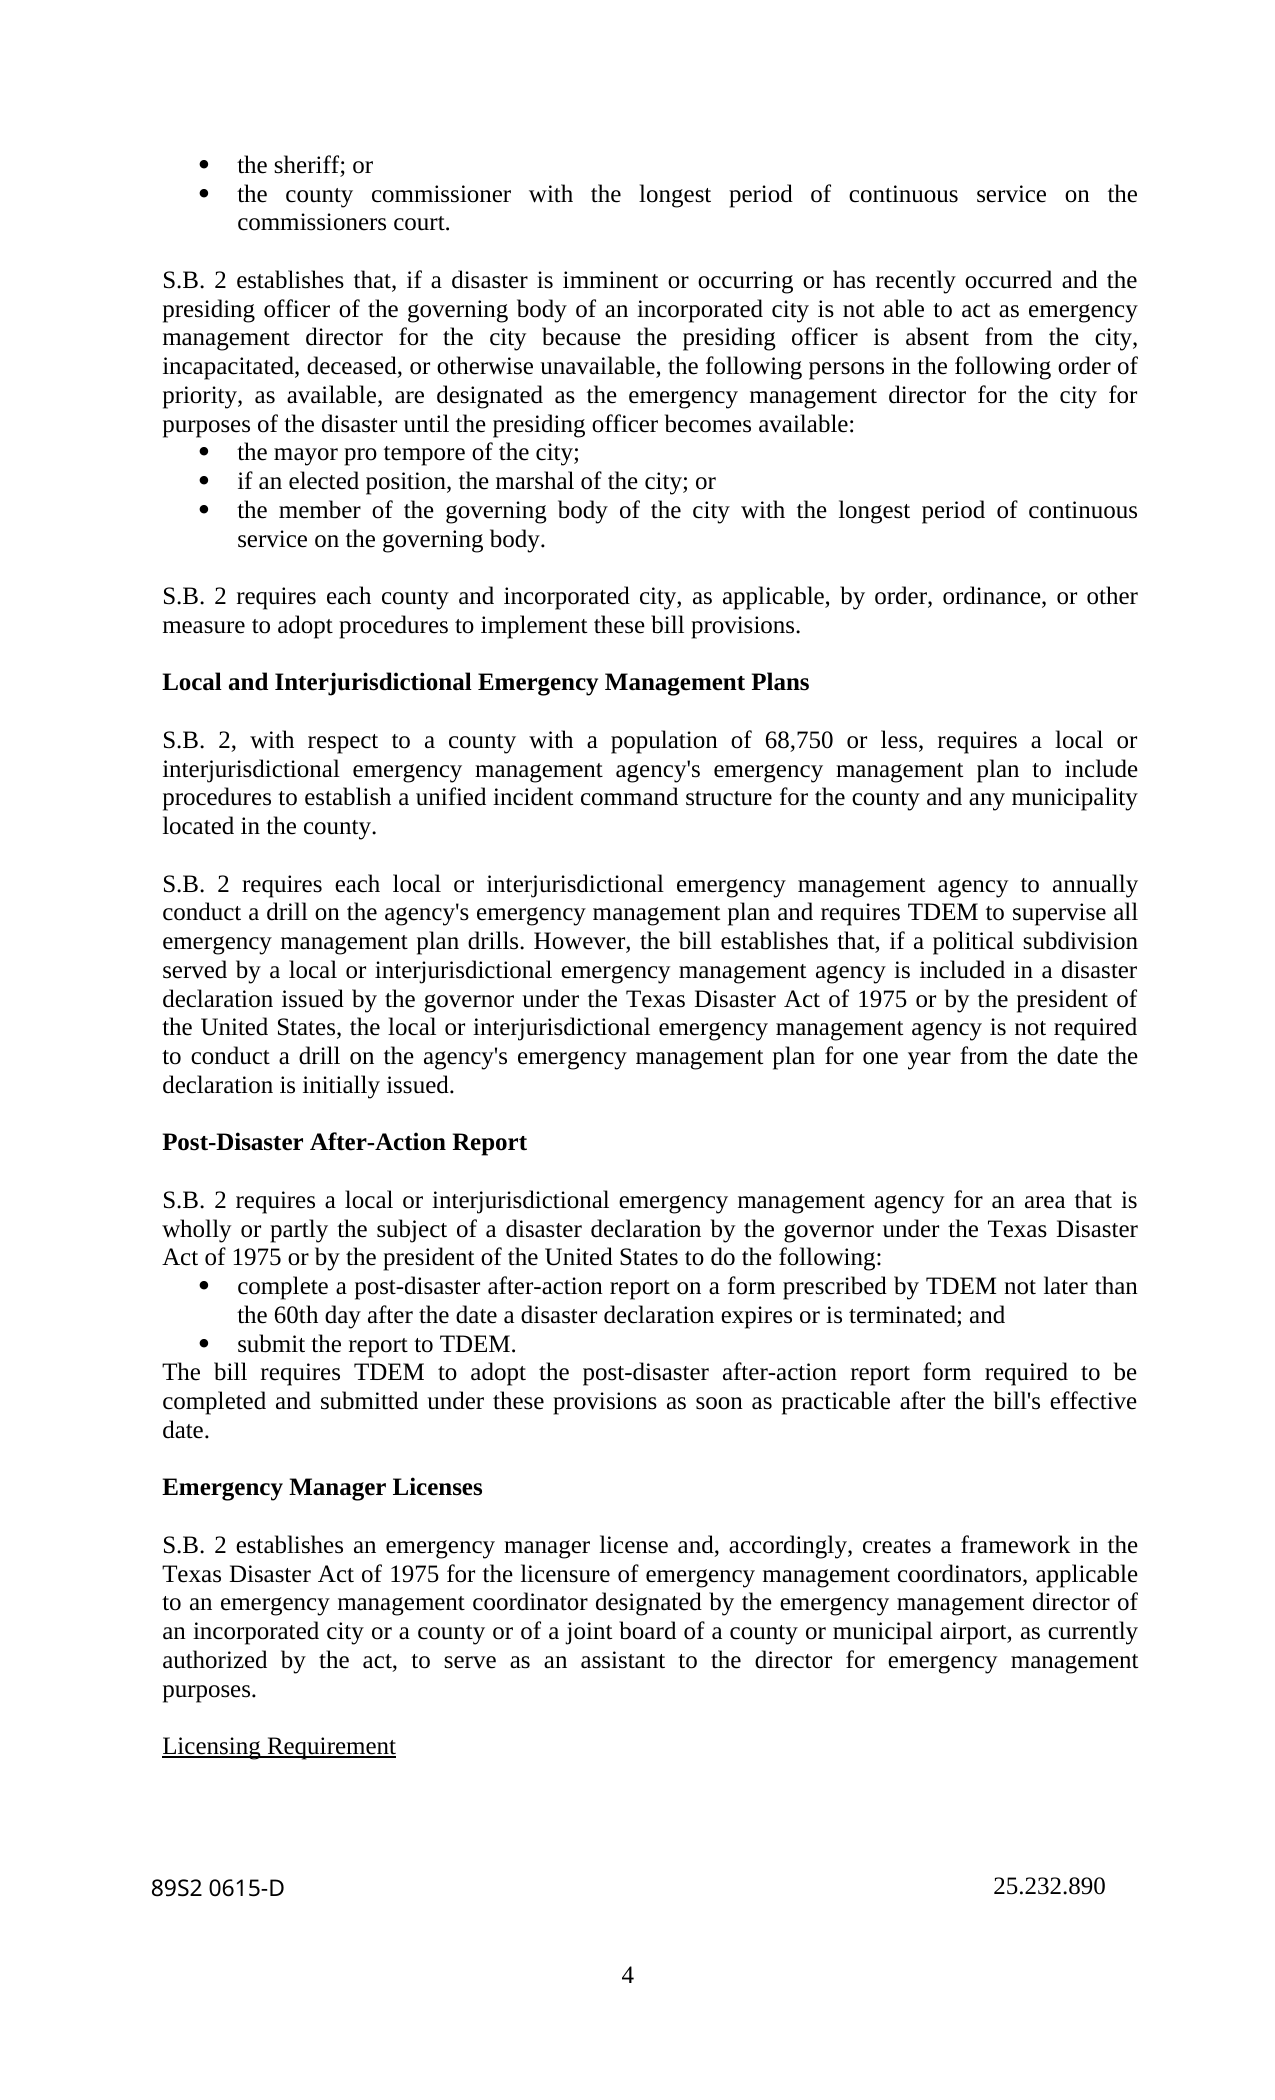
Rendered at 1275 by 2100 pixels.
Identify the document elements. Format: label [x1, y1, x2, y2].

table_cell [150, 150, 1151, 1760]
